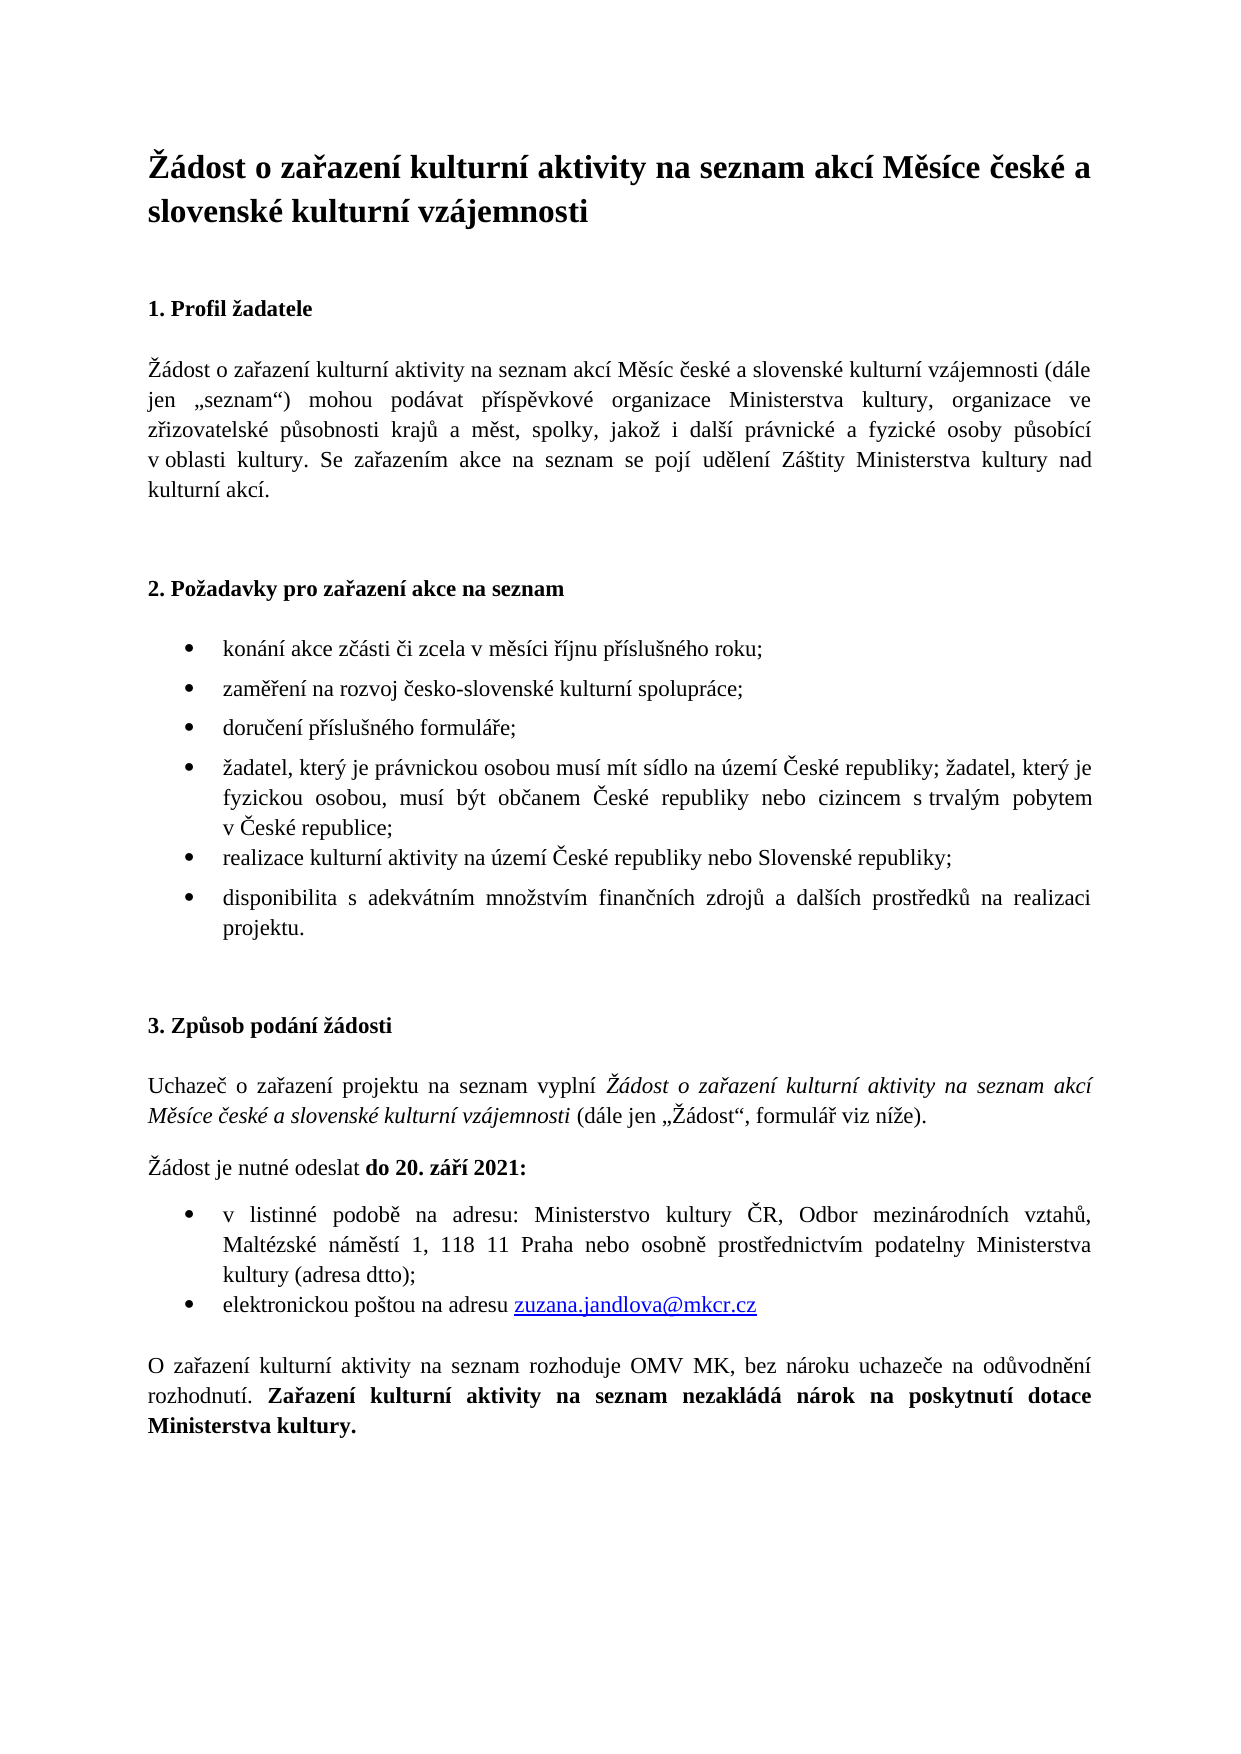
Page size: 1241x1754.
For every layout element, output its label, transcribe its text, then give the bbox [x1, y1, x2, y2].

text 2. Požadavky pro zařazení akce na seznam [148, 575, 1093, 601]
list doručení příslušného formuláře; [185, 714, 1093, 740]
text Uchazeč o zařazení projektu na seznam vyplní Žádost o zařazení kulturní aktivity na seznam akcí Měsíce české a slovenské kulturní vzájemnosti (dále jen „Žádost“, formulář viz níže). [148, 1072, 1093, 1129]
list elektronickou poštou na adresu zuzana.jandlova@mkcr.cz [185, 1291, 1093, 1318]
list disponibilita s adekvátním množstvím finančních zdrojů a dalších prostředků na realizaci projektu. [185, 884, 1093, 940]
text O zařazení kulturní aktivity na seznam rozhoduje OMV MK, bez nároku uchazeče na odůvodnění rozhodnutí. Zařazení kulturní aktivity na seznam nezakládá nárok na poskytnutí dotace Ministerstva kultury. [148, 1352, 1093, 1438]
text 3. Způsob podání žádosti [148, 1012, 1093, 1038]
list zaměření na rozvoj česko-slovenské kulturní spolupráce; [185, 674, 1093, 701]
list v listinné podobě na adresu: Ministerstvo kultury ČR, Odbor mezinárodních vztahů, Maltézské náměstí 1, 118 11 Praha nebo osobně prostřednictvím podatelny Ministerstva kultury (adresa dtto); [185, 1201, 1093, 1288]
text 1. Profil žadatele [148, 295, 1093, 322]
list konání akce zčásti či zcela v měsíci říjnu příslušného roku; [185, 635, 1093, 661]
text Žádost je nutné odeslat do 20. září 2021: [148, 1154, 1093, 1180]
list žadatel, který je právnickou osobou musí mít sídlo na území České republiky; žadatel, který je fyzickou osobou, musí být občanem České republiky nebo cizincem s trvalým pobytem v České republice; [185, 753, 1093, 840]
text Žádost o zařazení kulturní aktivity na seznam akcí Měsíc české a slovenské kulturní vzájemnosti (dále jen „seznam“) mohou podávat příspěvkové organizace Ministerstva kultury, organizace ve zřizovatelské působnosti krajů a měst, spolky, jakož i další právnické a fyzické osoby působící v oblasti kultury. Se zařazením akce na seznam se pojí udělení Záštity Ministerstva kultury nad kulturní akcí. [148, 356, 1093, 503]
list realizace kulturní aktivity na území České republiky nebo Slovenské republiky; [185, 844, 1093, 871]
text Žádost o zařazení kulturní aktivity na seznam akcí Měsíce české a slovenské kulturní vzájemnosti [148, 148, 1093, 230]
